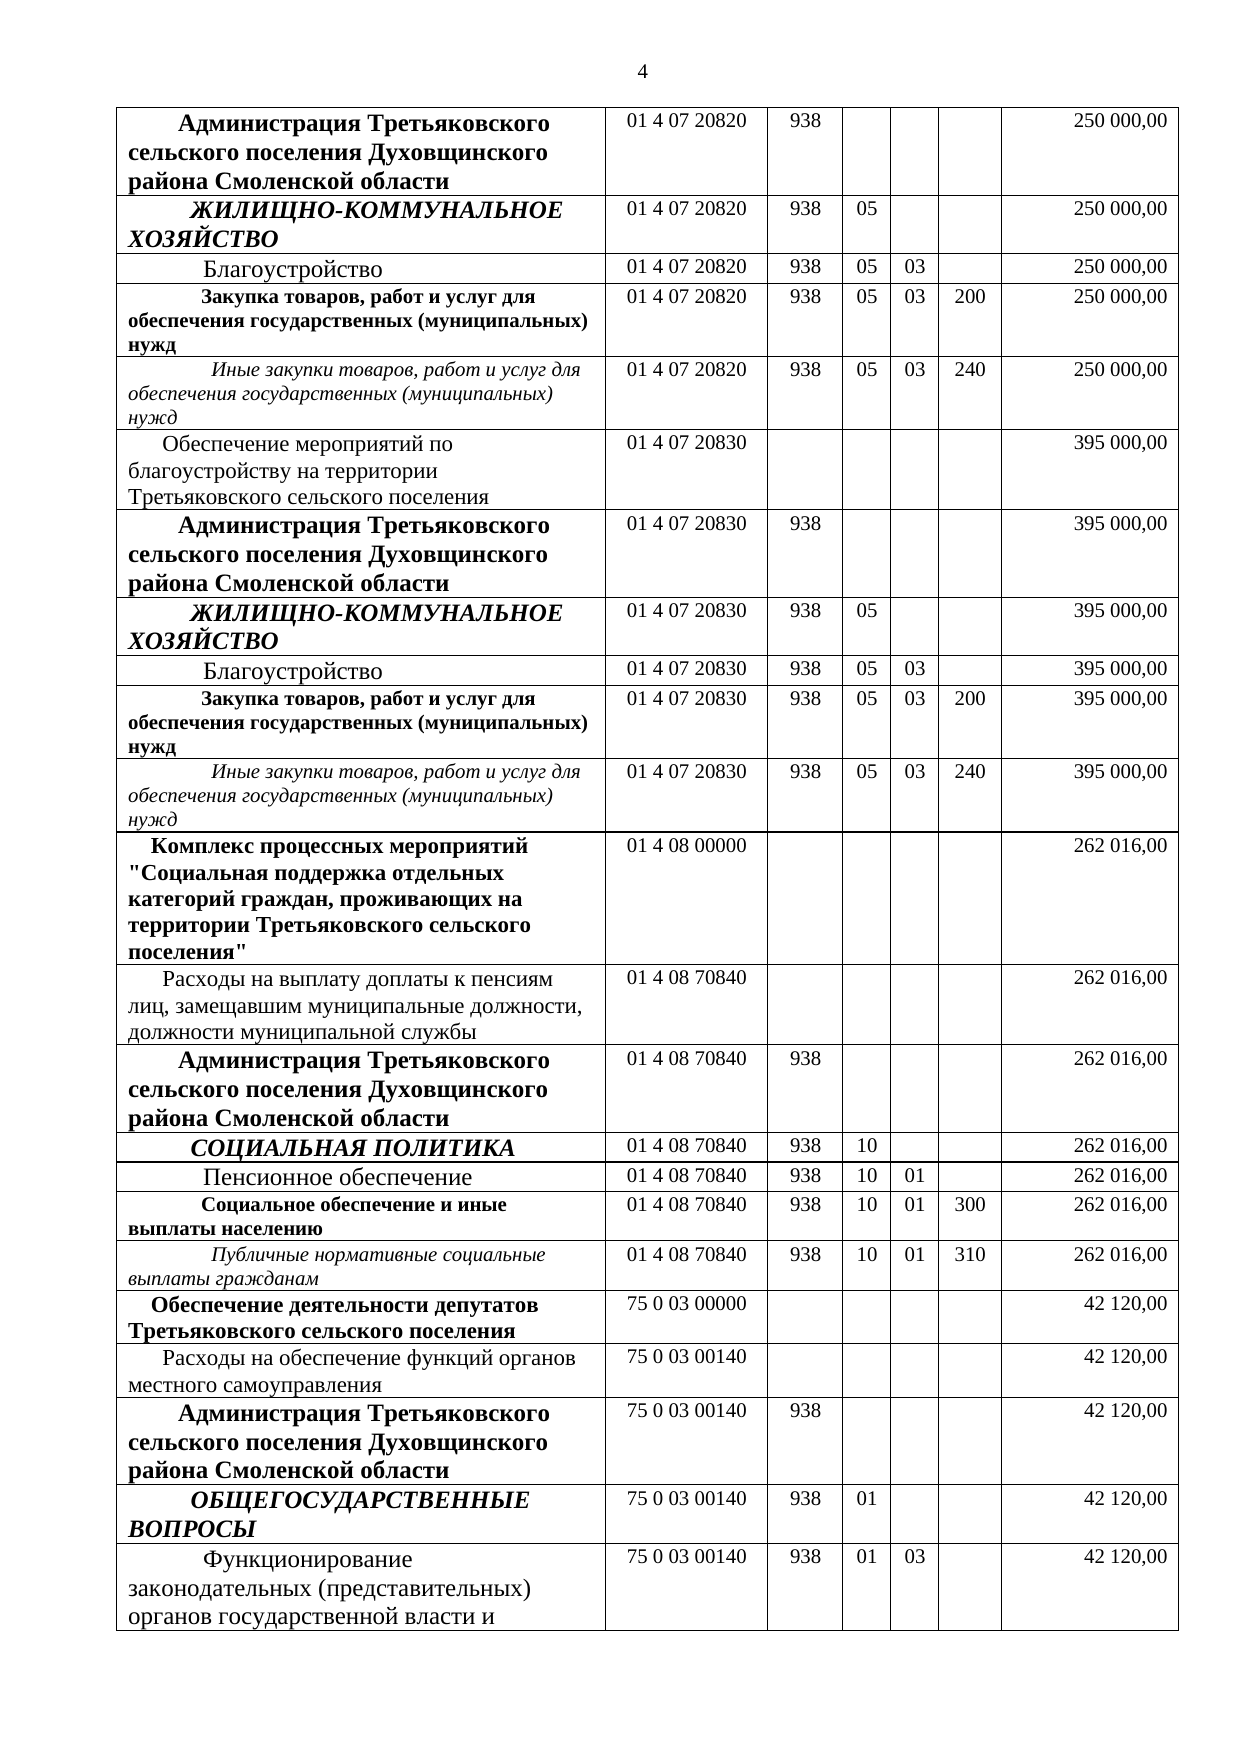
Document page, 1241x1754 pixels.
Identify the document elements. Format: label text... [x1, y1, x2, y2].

table_cell 01 4 08 70840 [606, 1192, 767, 1240]
table_cell 75 0 03 00000 [606, 1291, 767, 1343]
table_cell 938 [768, 686, 842, 758]
table_cell 05 [843, 759, 890, 831]
table_cell 42 120,00 [1002, 1344, 1178, 1397]
table_cell [891, 1344, 938, 1397]
table_cell 03 [891, 284, 938, 356]
table_cell 310 [939, 1241, 1001, 1289]
table_cell 395 000,00 [1002, 430, 1178, 509]
table_cell Закупка товаров, работ и услуг для обеспечения государственных (муниципальных) нужд [117, 686, 605, 758]
table_cell 01 [843, 1544, 890, 1630]
table_cell Иные закупки товаров, работ и услуг для обеспечения государственных (муниципальных) нужд [117, 357, 605, 429]
table_cell [939, 510, 1001, 597]
table_cell [768, 965, 842, 1044]
table_cell [768, 1291, 842, 1343]
table_cell 938 [768, 254, 842, 283]
table_cell [939, 254, 1001, 283]
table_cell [117, 1544, 605, 1630]
table_cell 03 [891, 759, 938, 831]
table_cell 05 [843, 196, 890, 253]
table_cell 250 000,00 [1002, 357, 1178, 429]
table_cell 938 [768, 196, 842, 253]
table_cell 938 [768, 1163, 842, 1191]
table_cell 05 [843, 357, 890, 429]
table_cell 938 [768, 1544, 842, 1630]
table_cell 01 4 08 70840 [606, 1133, 767, 1161]
table_cell 938 [768, 598, 842, 655]
table_cell 395 000,00 [1002, 759, 1178, 831]
table_cell 395 000,00 [1002, 598, 1178, 655]
table_cell 75 0 03 00140 [606, 1544, 767, 1630]
table_cell 250 000,00 [1002, 108, 1178, 194]
table_cell [939, 598, 1001, 655]
table_cell 42 120,00 [1002, 1291, 1178, 1343]
table_cell 01 [843, 1485, 890, 1543]
table_cell ОБЩЕГОСУДАРСТВЕННЫЕ ВОПРОСЫ [117, 1485, 605, 1543]
table_cell 262 016,00 [1002, 1192, 1178, 1240]
table_cell 01 4 07 20830 [606, 656, 767, 685]
table_cell 75 0 03 00140 [606, 1485, 767, 1543]
table_cell 01 4 07 20830 [606, 759, 767, 831]
table_cell [891, 1485, 938, 1543]
table_cell 395 000,00 [1002, 686, 1178, 758]
table_cell [891, 430, 938, 509]
table_cell Администрация Третьяковского сельского поселения Духовщинского района Смоленской области [117, 510, 605, 597]
table_cell 01 4 07 20820 [606, 254, 767, 283]
table_cell ЖИЛИЩНО-КОММУНАЛЬНОЕ ХОЗЯЙСТВО [117, 598, 605, 655]
table_cell 938 [768, 108, 842, 194]
table_cell 05 [843, 284, 890, 356]
table_cell [939, 1544, 1001, 1630]
table_cell 01 4 07 20820 [606, 196, 767, 253]
table_cell Комплекс процессных мероприятий "Социальная поддержка отдельных категорий граждан, проживающих на территории Третьяковского сельского поселения" [117, 833, 605, 964]
table_cell 250 000,00 [1002, 196, 1178, 253]
table_cell [939, 430, 1001, 509]
table_cell [768, 833, 842, 964]
table_cell 03 [891, 686, 938, 758]
table_cell 262 016,00 [1002, 833, 1178, 964]
table_cell [891, 833, 938, 964]
table_cell Обеспечение деятельности депутатов Третьяковского сельского поселения [117, 1291, 605, 1343]
table_cell СОЦИАЛЬНАЯ ПОЛИТИКА [117, 1133, 605, 1161]
table_cell 938 [768, 1133, 842, 1161]
table_cell Администрация Третьяковского сельского поселения Духовщинского района Смоленской области [117, 1045, 605, 1132]
table_cell 01 4 07 20830 [606, 510, 767, 597]
table_cell 262 016,00 [1002, 1241, 1178, 1289]
table_cell 938 [768, 1485, 842, 1543]
table_cell 01 4 08 70840 [606, 965, 767, 1044]
table_cell [891, 510, 938, 597]
table_cell [891, 1291, 938, 1343]
table_cell Иные закупки товаров, работ и услуг для обеспечения государственных (муниципальных) нужд [117, 759, 605, 831]
table_cell [939, 833, 1001, 964]
table_cell 01 4 07 20830 [606, 598, 767, 655]
table_cell [843, 108, 890, 194]
table_cell [939, 1344, 1001, 1397]
table_cell [939, 1133, 1001, 1161]
table_cell 05 [843, 686, 890, 758]
table_cell ЖИЛИЩНО-КОММУНАЛЬНОЕ ХОЗЯЙСТВО [117, 196, 605, 253]
table_cell 938 [768, 1045, 842, 1132]
table_cell 938 [768, 284, 842, 356]
table_cell 10 [843, 1133, 890, 1161]
table_cell Закупка товаров, работ и услуг для обеспечения государственных (муниципальных) нужд [117, 284, 605, 356]
table_cell 75 0 03 00140 [606, 1398, 767, 1484]
table_cell 01 4 07 20830 [606, 686, 767, 758]
table_cell [939, 108, 1001, 194]
table_cell 938 [768, 759, 842, 831]
table_cell 262 016,00 [1002, 965, 1178, 1044]
table_cell 42 120,00 [1002, 1485, 1178, 1543]
table_cell 01 4 07 20820 [606, 284, 767, 356]
table_cell 01 4 08 70840 [606, 1241, 767, 1289]
table_cell 938 [768, 510, 842, 597]
table_cell Пенсионное обеспечение [117, 1163, 605, 1191]
table_cell 01 [891, 1163, 938, 1191]
table_cell 05 [843, 656, 890, 685]
table_cell [891, 598, 938, 655]
table_cell 200 [939, 284, 1001, 356]
table_cell [891, 196, 938, 253]
table_cell 01 4 08 70840 [606, 1045, 767, 1132]
table_cell [891, 1398, 938, 1484]
table_cell [843, 833, 890, 964]
table_cell [939, 196, 1001, 253]
table_cell 250 000,00 [1002, 284, 1178, 356]
table_cell 250 000,00 [1002, 254, 1178, 283]
table_cell [843, 1045, 890, 1132]
table_cell 10 [843, 1163, 890, 1191]
table_cell [939, 965, 1001, 1044]
table_cell Публичные нормативные социальные выплаты гражданам [117, 1241, 605, 1289]
table_cell Администрация Третьяковского сельского поселения Духовщинского района Смоленской области [117, 108, 605, 194]
table_cell [939, 1045, 1001, 1132]
table_cell [891, 965, 938, 1044]
table_cell 03 [891, 254, 938, 283]
table_cell 10 [843, 1192, 890, 1240]
table_cell 42 120,00 [1002, 1544, 1178, 1630]
table_cell [843, 965, 890, 1044]
table_cell 300 [939, 1192, 1001, 1240]
table_cell Администрация Третьяковского сельского поселения Духовщинского района Смоленской области [117, 1398, 605, 1484]
table_cell 01 4 07 20820 [606, 357, 767, 429]
table_cell [843, 430, 890, 509]
table_cell Расходы на обеспечение функций органов местного самоуправления [117, 1344, 605, 1397]
table_cell Расходы на выплату доплаты к пенсиям лиц, замещавшим муниципальные должности, должности муниципальной службы [117, 965, 605, 1044]
table_cell [768, 1344, 842, 1397]
table_cell [939, 1398, 1001, 1484]
table_cell [939, 656, 1001, 685]
table_cell 03 [891, 357, 938, 429]
table_cell 05 [843, 598, 890, 655]
table_cell 01 4 07 20820 [606, 108, 767, 194]
table_cell 75 0 03 00140 [606, 1344, 767, 1397]
table_cell 03 [891, 656, 938, 685]
table_cell Обеспечение мероприятий по благоустройству на территории Третьяковского сельского поселения [117, 430, 605, 509]
table_cell [891, 1133, 938, 1161]
table_cell 01 4 08 00000 [606, 833, 767, 964]
table_cell [843, 1344, 890, 1397]
table_cell 395 000,00 [1002, 510, 1178, 597]
table_cell [939, 1291, 1001, 1343]
table_cell [843, 1291, 890, 1343]
table_cell 395 000,00 [1002, 656, 1178, 685]
table_cell 03 [891, 1544, 938, 1630]
table_cell 262 016,00 [1002, 1133, 1178, 1161]
table_cell 01 4 07 20830 [606, 430, 767, 509]
table_cell [891, 1045, 938, 1132]
table_cell 200 [939, 686, 1001, 758]
table_cell Социальное обеспечение и иные выплаты населению [117, 1192, 605, 1240]
table_cell 01 [891, 1192, 938, 1240]
table_cell 240 [939, 357, 1001, 429]
table_cell 938 [768, 1398, 842, 1484]
table_cell [843, 1398, 890, 1484]
table_cell 01 [891, 1241, 938, 1289]
table_cell [843, 510, 890, 597]
table_cell 938 [768, 357, 842, 429]
table_cell 01 4 08 70840 [606, 1163, 767, 1191]
table_cell 05 [843, 254, 890, 283]
table_cell 240 [939, 759, 1001, 831]
table_cell [768, 430, 842, 509]
table_cell [939, 1485, 1001, 1543]
table_cell [939, 1163, 1001, 1191]
table_cell 262 016,00 [1002, 1163, 1178, 1191]
table_cell 262 016,00 [1002, 1045, 1178, 1132]
table_cell Благоустройство [117, 254, 605, 283]
table_cell 10 [843, 1241, 890, 1289]
table_cell 938 [768, 1192, 842, 1240]
table_cell [891, 108, 938, 194]
table_cell 42 120,00 [1002, 1398, 1178, 1484]
table_cell 938 [768, 1241, 842, 1289]
table_cell Благоустройство [117, 656, 605, 685]
table_cell 938 [768, 656, 842, 685]
